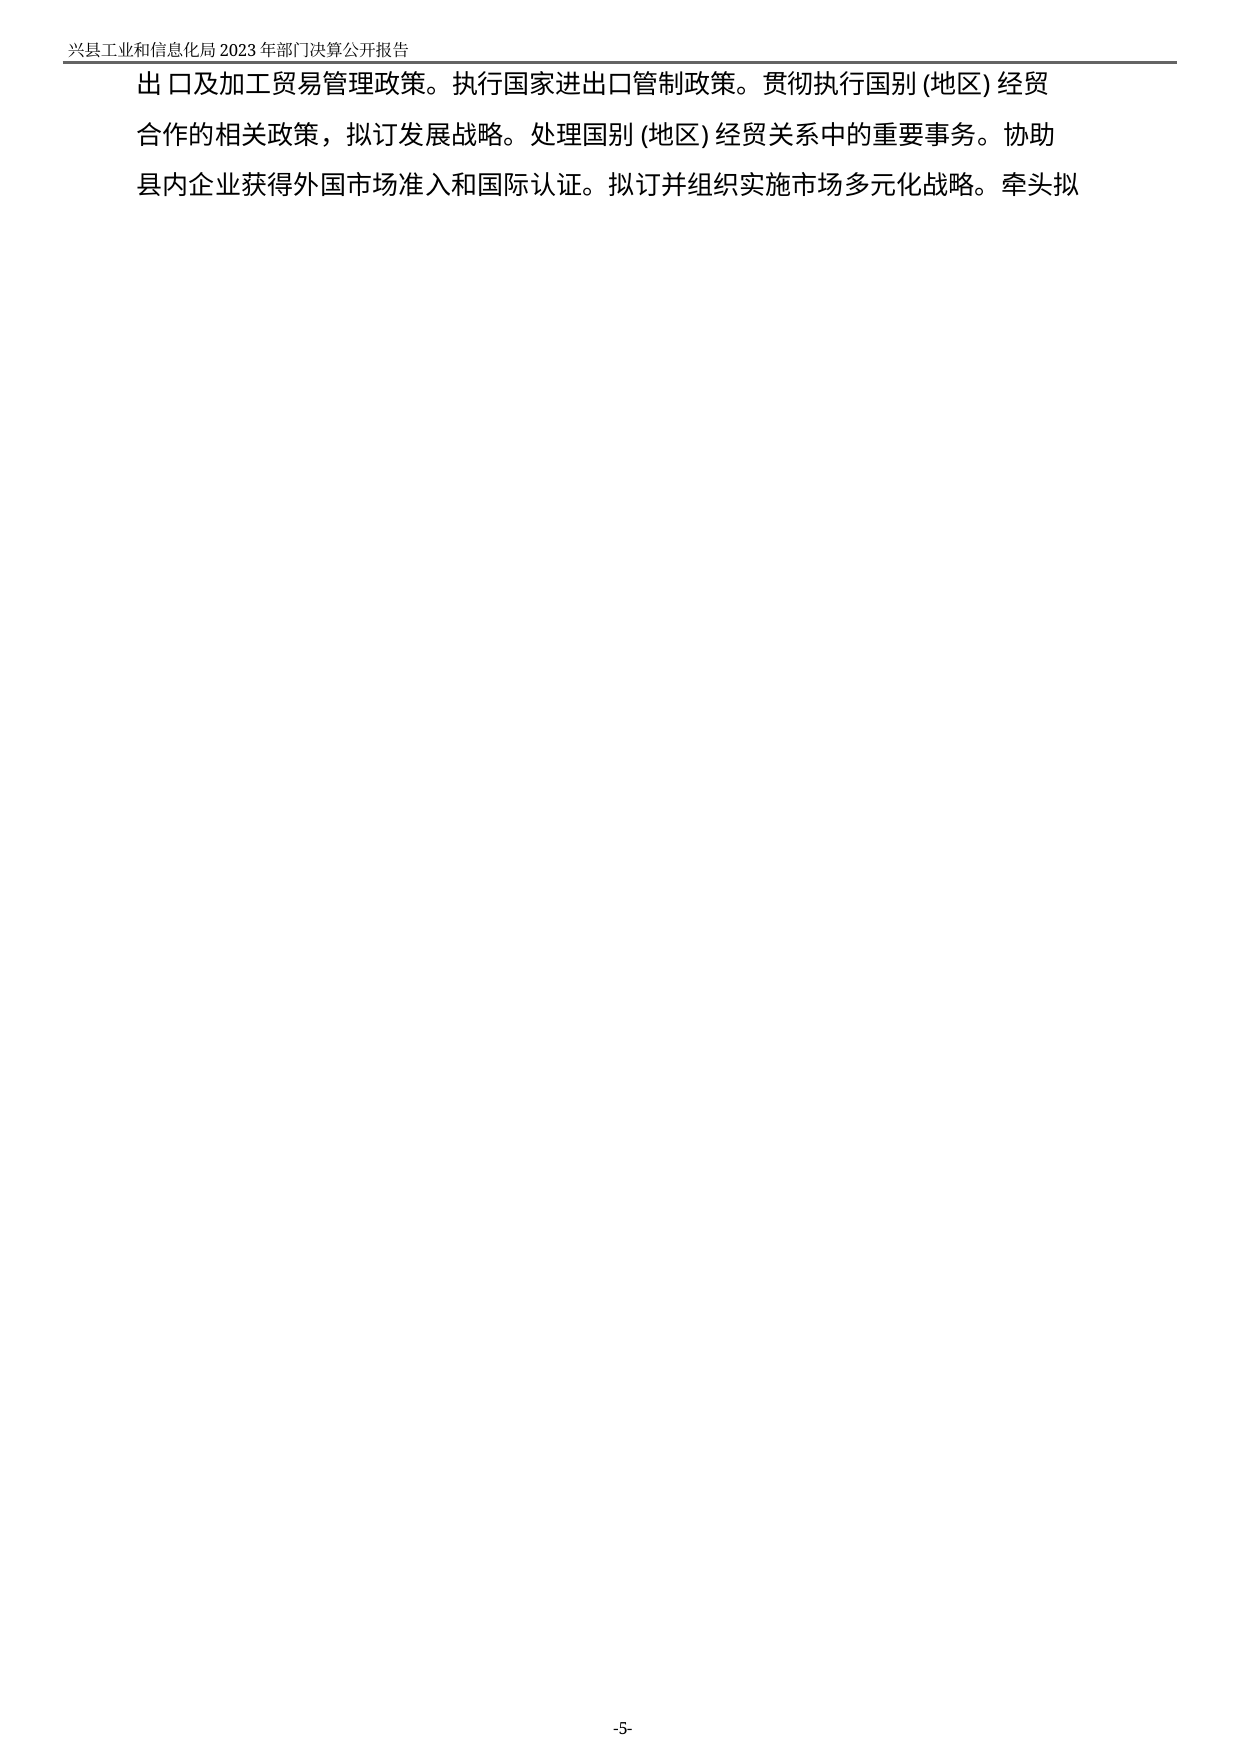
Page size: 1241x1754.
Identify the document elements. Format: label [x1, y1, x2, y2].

text [136, 63, 1080, 202]
